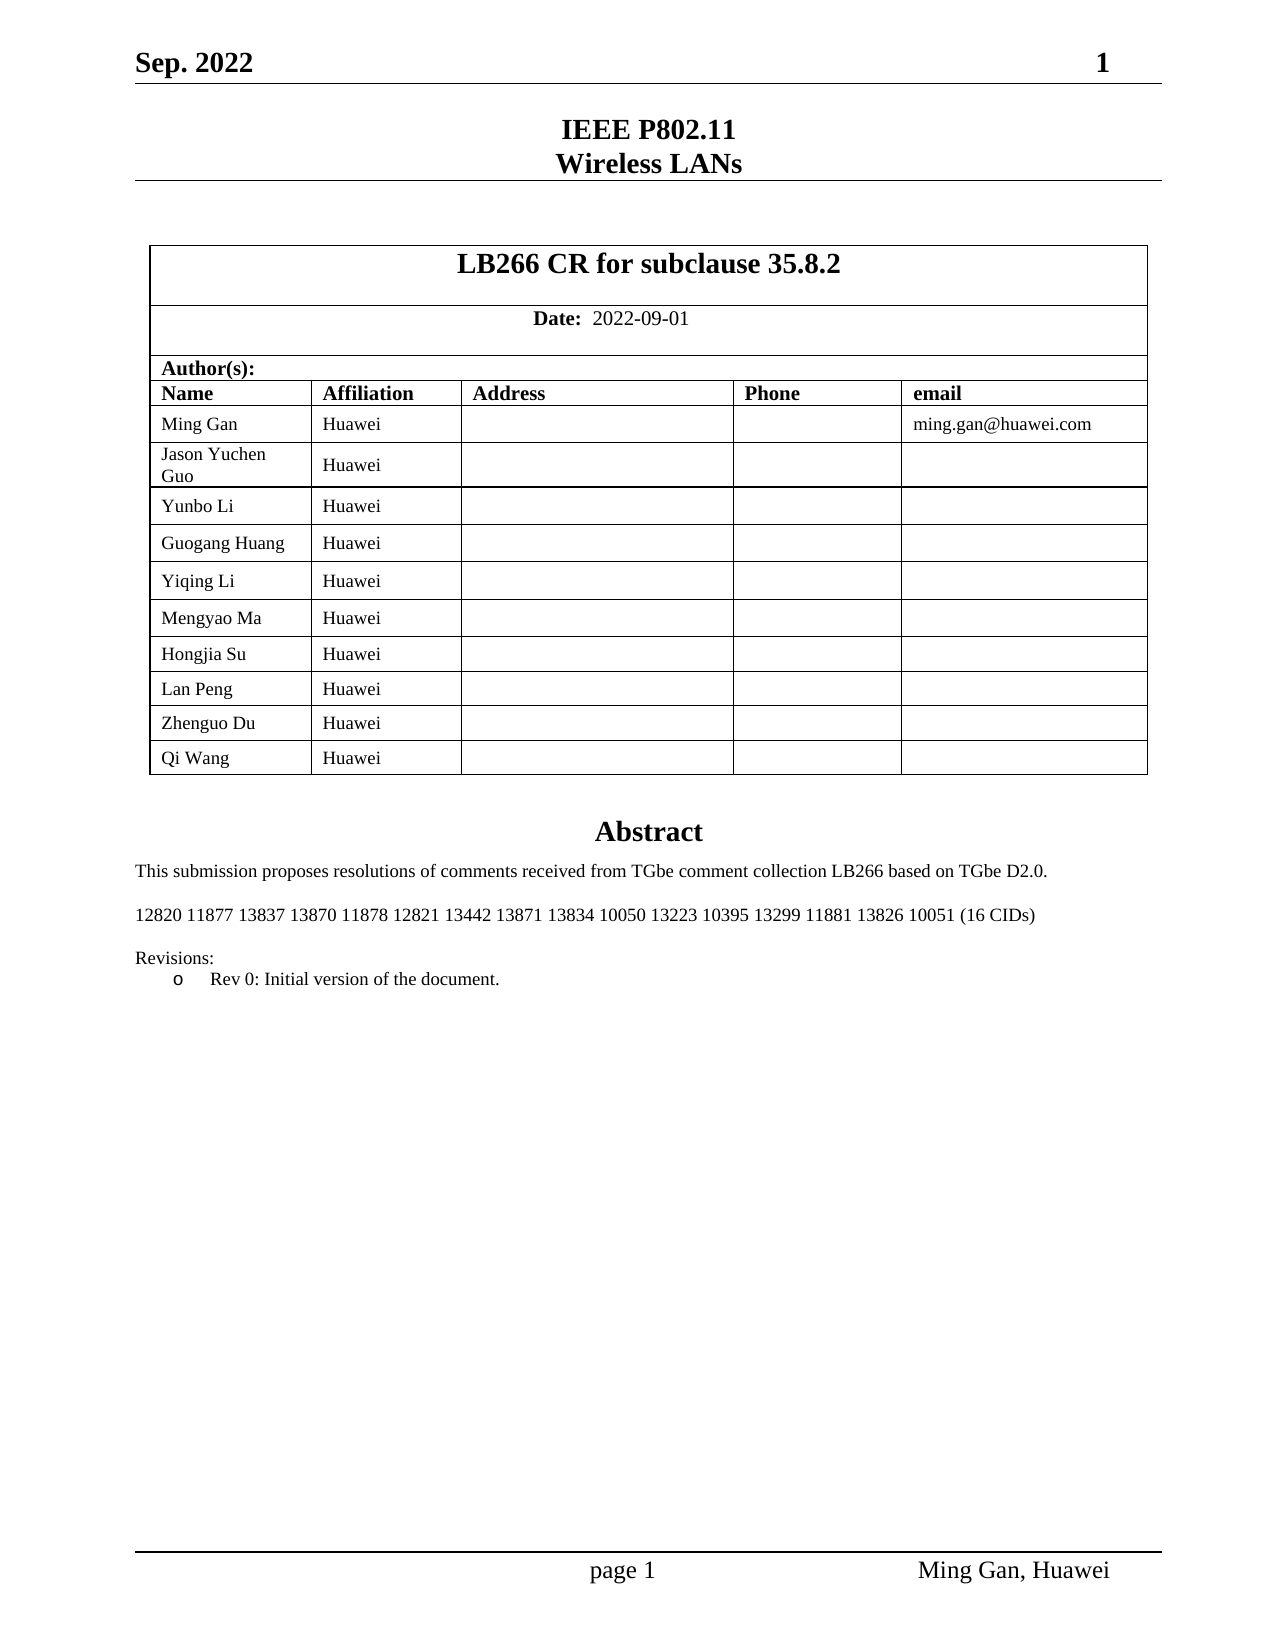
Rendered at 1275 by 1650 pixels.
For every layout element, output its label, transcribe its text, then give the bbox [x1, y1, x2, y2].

table_cell [734, 706, 901, 740]
table_cell [462, 637, 733, 671]
table_cell Huawei [312, 672, 461, 705]
list Rev 0: Initial version of the document. [172, 968, 1162, 991]
table_cell Huawei [312, 562, 461, 599]
table_cell [902, 443, 1147, 486]
table_cell Yiqing Li [151, 562, 311, 599]
table_cell [734, 525, 901, 561]
table_cell Huawei [312, 637, 461, 671]
table_cell [462, 406, 733, 442]
table_cell Jason Yuchen Guo [151, 443, 311, 486]
table_cell [902, 600, 1147, 636]
table_cell Huawei [312, 600, 461, 636]
table_cell Huawei [312, 525, 461, 561]
table_cell Zhenguo Du [151, 706, 311, 740]
table_cell [462, 672, 733, 705]
table_cell Huawei [312, 741, 461, 774]
table_cell [902, 706, 1147, 740]
text IEEE P802.11 Wireless LANs [135, 112, 1162, 180]
table_cell [734, 406, 901, 442]
table_cell [902, 741, 1147, 774]
table_header LB266 CR for subclause 35.8.2 [151, 246, 1147, 304]
table_cell Name [151, 381, 311, 405]
table_cell [462, 525, 733, 561]
table_cell Huawei [312, 488, 461, 524]
table_cell [462, 741, 733, 774]
table_cell Date: 2022-09-01 [151, 306, 1147, 355]
table_cell [734, 488, 901, 524]
table_cell Huawei [312, 706, 461, 740]
table_cell [734, 672, 901, 705]
table_cell Lan Peng [151, 672, 311, 705]
table_cell Affiliation [312, 381, 461, 405]
text This submission proposes resolutions of comments received from TGbe comment collection LB266 based on TGbe D2.0. [135, 860, 1162, 882]
table_cell [462, 600, 733, 636]
text Abstract [135, 814, 1162, 848]
table_cell [734, 637, 901, 671]
table_cell Guogang Huang [151, 525, 311, 561]
table_cell email [902, 381, 1147, 405]
table_cell [734, 443, 901, 486]
table_cell Huawei [312, 406, 461, 442]
table_cell [734, 741, 901, 774]
text 12820 11877 13837 13870 11878 12821 13442 13871 13834 10050 13223 10395 13299 11881 13826 10051 (16 CIDs) [135, 903, 1162, 925]
table_cell [902, 672, 1147, 705]
table_cell Address [462, 381, 733, 405]
table_cell Ming Gan [151, 406, 311, 442]
table_cell Hongjia Su [151, 637, 311, 671]
table_cell [734, 562, 901, 599]
table_cell [462, 562, 733, 599]
text Revisions: [135, 947, 1162, 968]
table_cell Yunbo Li [151, 488, 311, 524]
table_cell [902, 488, 1147, 524]
table_cell [462, 443, 733, 486]
table_cell [902, 525, 1147, 561]
table_cell [462, 488, 733, 524]
table_cell [462, 706, 733, 740]
table_cell [902, 562, 1147, 599]
table_cell [734, 600, 901, 636]
table_cell Qi Wang [151, 741, 311, 774]
table_cell ming.gan@huawei.com [902, 406, 1147, 442]
table_cell Mengyao Ma [151, 600, 311, 636]
table_cell [902, 637, 1147, 671]
table_cell Phone [734, 381, 901, 405]
table_cell Huawei [312, 443, 461, 486]
table_cell Author(s): [151, 356, 1147, 380]
